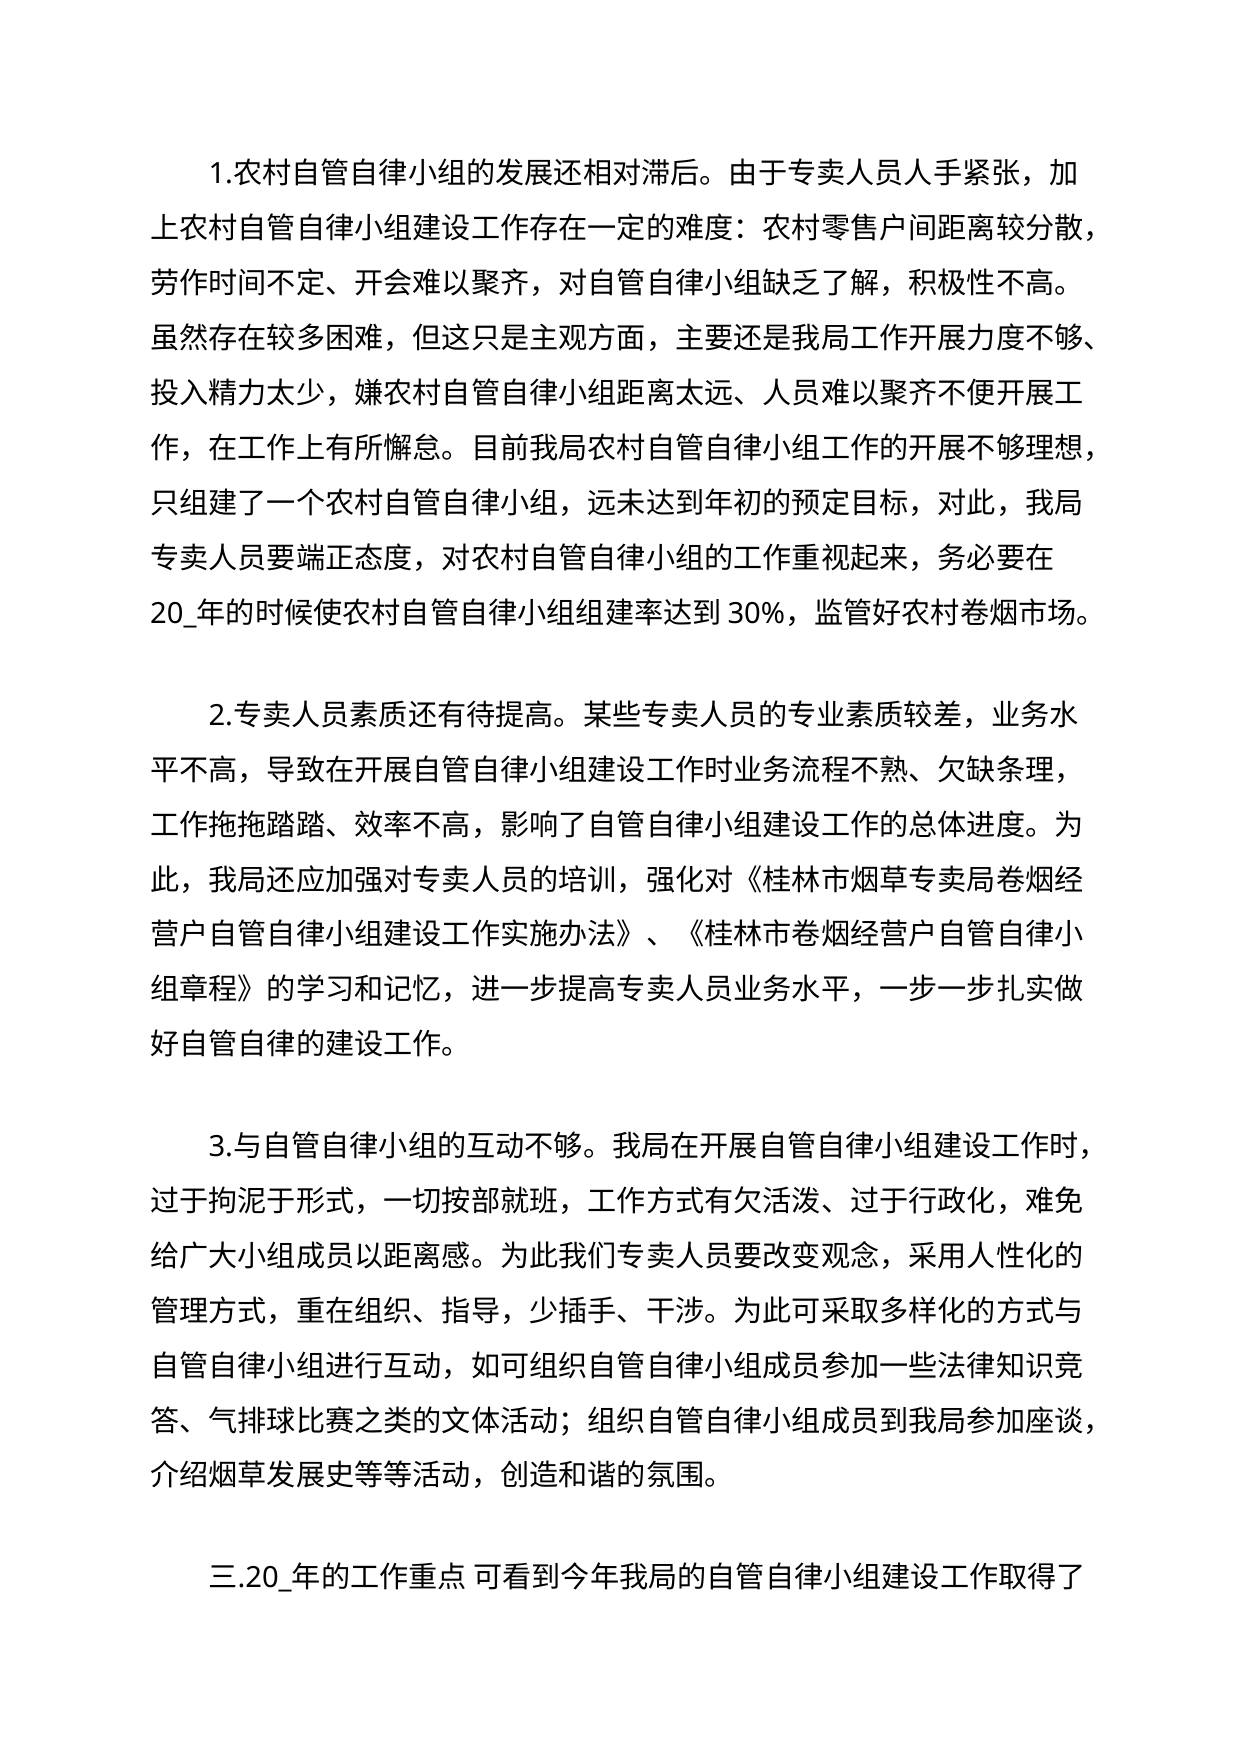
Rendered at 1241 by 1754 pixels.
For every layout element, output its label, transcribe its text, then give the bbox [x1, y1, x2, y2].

text 1.农村自管自律小组的发展还相对滞后。由于专卖人员人手紧张，加上农村自管自律小组建设工作存在一定的难度：农村零售户间距离较分散，劳作时间不定、开会难以聚齐，对自管自律小组缺乏了解，积极性不高。虽然存在较多困难，但这只是主观方面，主要还是我局工作开展力度不够、投入精力太少，嫌农村自管自律小组距离太远、人员难以聚齐不便开展工作，在工作上有所懈怠。目前我局农村自管自律小组工作的开展不够理想，只组建了一个农村自管自律小组，远未达到年初的预定目标，对此，我局专卖人员要端正态度，对农村自管自律小组的工作重视起来，务必要在20_年的时候使农村自管自律小组组建率达到30%，监管好农村卷烟市场。 [150, 150, 1090, 632]
text 2.专卖人员素质还有待提高。某些专卖人员的专业素质较差，业务水平不高，导致在开展自管自律小组建设工作时业务流程不熟、欠缺条理，工作拖拖踏踏、效率不高，影响了自管自律小组建设工作的总体进度。为此，我局还应加强对专卖人员的培训，强化对《桂林市烟草专卖局卷烟经营户自管自律小组建设工作实施办法》、《桂林市卷烟经营户自管自律小组章程》的学习和记忆，进一步提高专卖人员业务水平，一步一步扎实做好自管自律的建设工作。 [150, 691, 1090, 1063]
text 3.与自管自律小组的互动不够。我局在开展自管自律小组建设工作时，过于拘泥于形式，一切按部就班，工作方式有欠活泼、过于行政化，难免给广大小组成员以距离感。为此我们专卖人员要改变观念，采用人性化的管理方式，重在组织、指导，少插手、干涉。为此可采取多样化的方式与自管自律小组进行互动，如可组织自管自律小组成员参加一些法律知识竞答、气排球比赛之类的文体活动；组织自管自律小组成员到我局参加座谈，介绍烟草发展史等等活动，创造和谐的氛围。 [150, 1122, 1090, 1494]
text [150, 1554, 1090, 1596]
